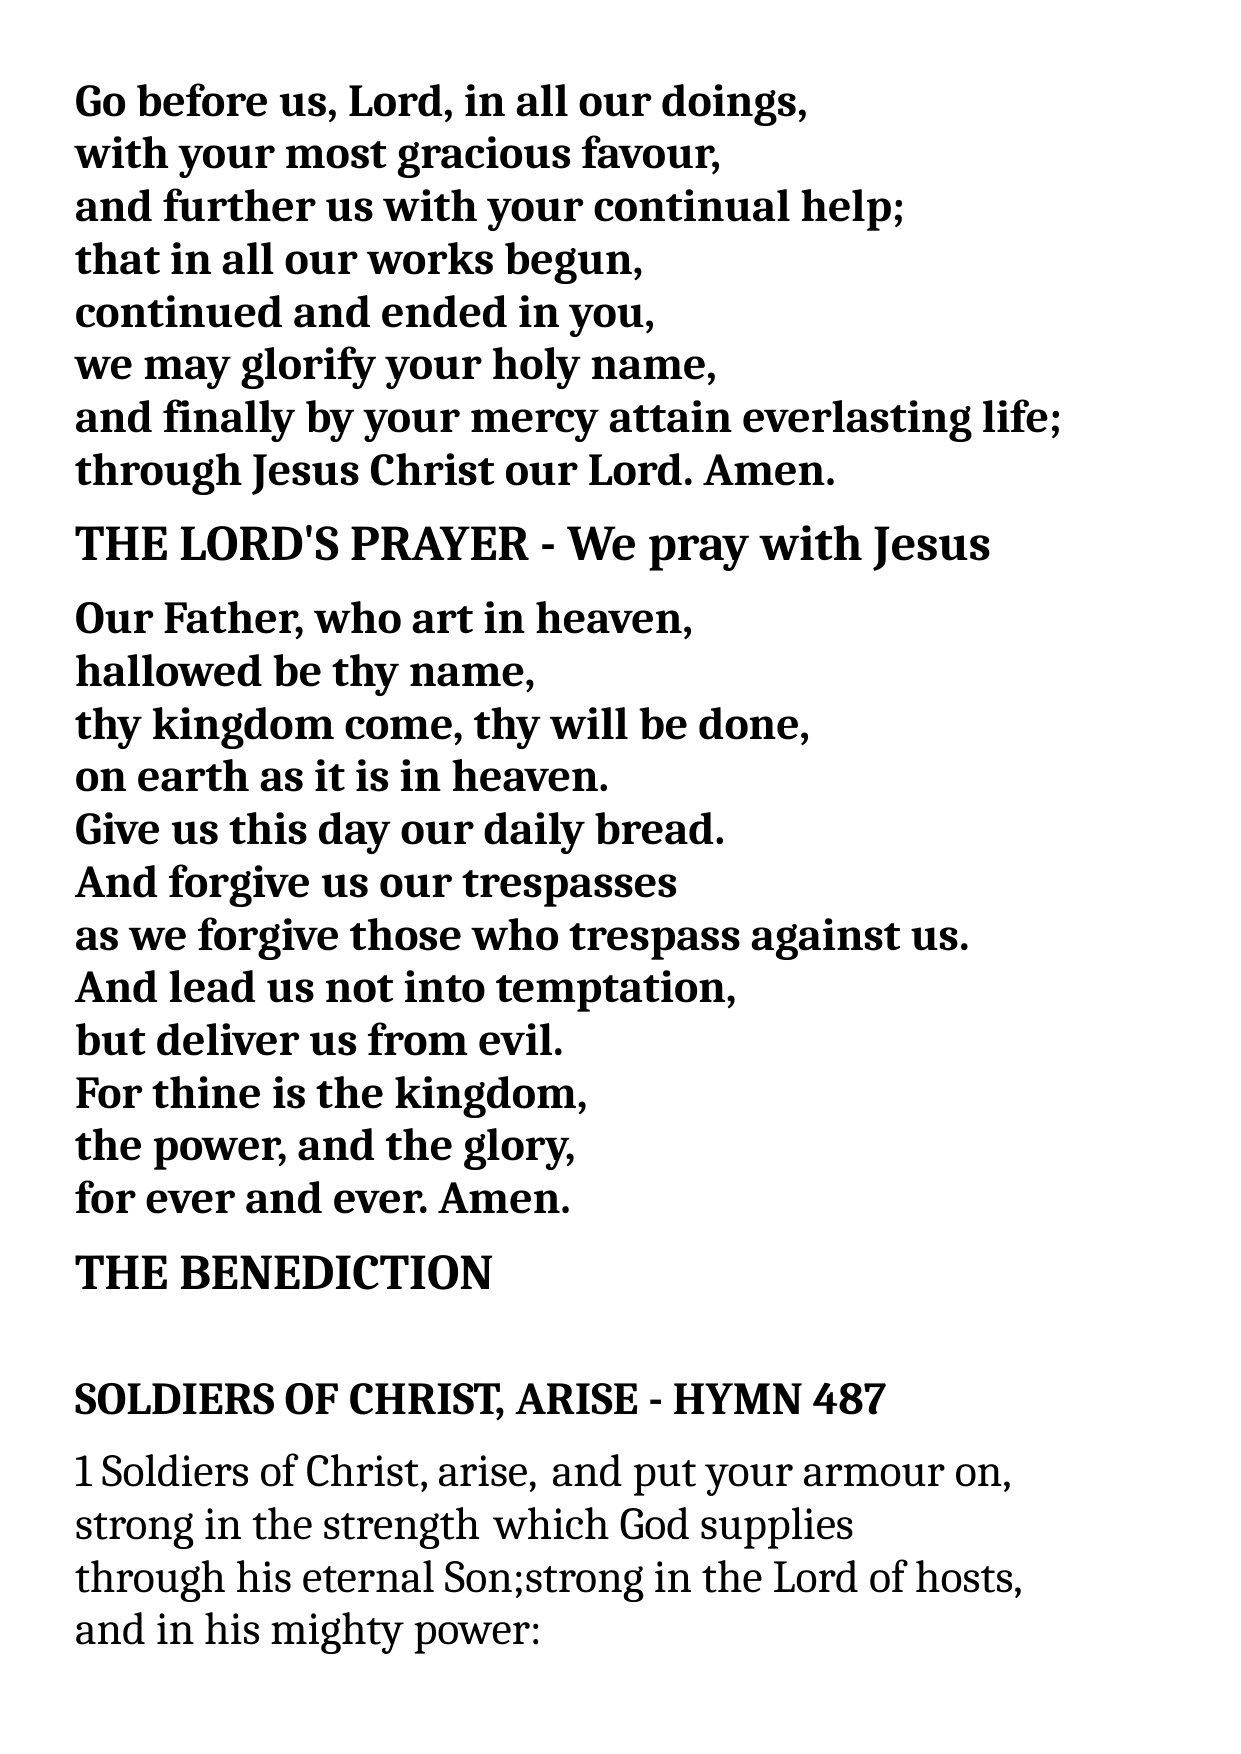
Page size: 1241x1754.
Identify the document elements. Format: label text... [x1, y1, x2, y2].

text And lead us not into temptation, [75, 961, 1165, 1014]
text Our Father, who art in heaven, [75, 592, 1165, 645]
text that in all our works begun, [75, 233, 1165, 286]
text we may glorify your holy name, [75, 338, 1165, 391]
text For thine is the kingdom, [75, 1067, 1165, 1119]
text and in his mighty power: [75, 1603, 1165, 1656]
text and finally by your mercy attain everlasting life; [75, 391, 1165, 444]
text through Jesus Christ our Lord. Amen. [75, 444, 1165, 497]
text Go before us, Lord, in all our doings, [75, 75, 1165, 128]
subtitle Soldiers of Christ, arise - Hymn 487 [75, 1373, 1165, 1426]
subtitle The Lord's Prayer - We pray with Jesus [75, 516, 1165, 573]
text with your most gracious favour, [75, 128, 1165, 180]
text and further us with your continual help; [75, 180, 1165, 233]
text for ever and ever. Amen. [75, 1172, 1165, 1225]
text through his eternal Son;strong in the Lord of hosts, [75, 1551, 1165, 1603]
text And forgive us our trespasses [75, 856, 1165, 909]
text hallowed be thy name, [75, 645, 1165, 698]
text the power, and the glory, [75, 1119, 1165, 1172]
text on earth as it is in heaven. [75, 751, 1165, 803]
text 1 Soldiers of Christ, arise, and put your armour on, [75, 1445, 1165, 1498]
text Give us this day our daily bread. [75, 803, 1165, 856]
text continued and ended in you, [75, 286, 1165, 338]
text thy kingdom come, thy will be done, [75, 698, 1165, 751]
text as we forgive those who trespass against us. [75, 909, 1165, 961]
text strong in the strength which God supplies [75, 1498, 1165, 1551]
text but deliver us from evil. [75, 1014, 1165, 1067]
subtitle The Benediction [75, 1244, 1165, 1302]
